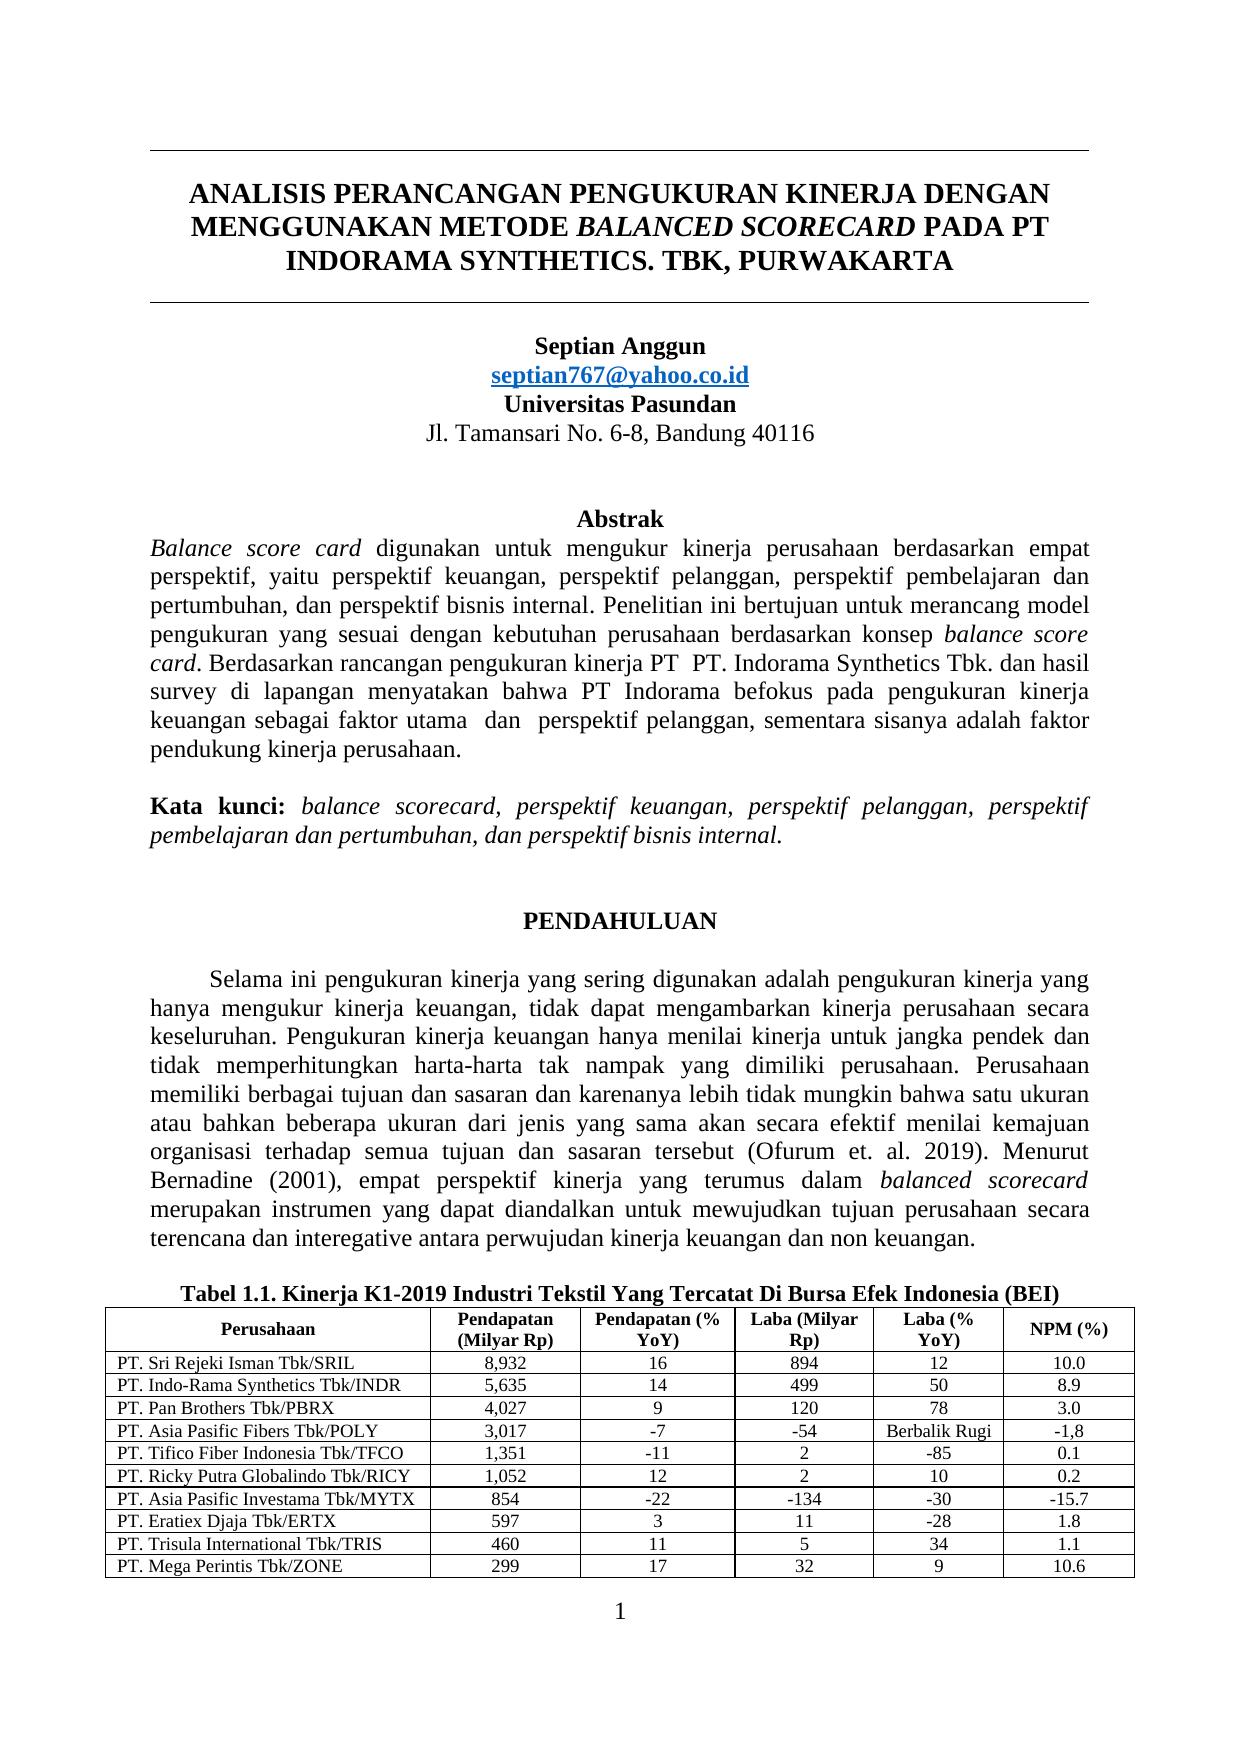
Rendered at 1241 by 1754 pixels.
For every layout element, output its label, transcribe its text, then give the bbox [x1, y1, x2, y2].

table_cell 5,635 [431, 1374, 580, 1396]
table_cell -134 [736, 1488, 873, 1509]
table_cell -15.7 [1004, 1488, 1134, 1509]
table_header ANALISIS PERANCANGAN PENGUKURAN KINERJA DENGAN MENGGUNAKAN METODE BALANCED SCORECARD PADA PT INDORAMA SYNTHETICS. TBK, PURWAKARTA [150, 151, 1089, 302]
table_cell -54 [736, 1420, 873, 1441]
table_cell PT. Asia Pasific Fibers Tbk/POLY [106, 1420, 430, 1441]
text septian767@yahoo.co.id [150, 360, 1090, 389]
table_cell 50 [874, 1374, 1003, 1396]
table_cell -85 [874, 1442, 1003, 1464]
table_header Perusahaan [106, 1308, 430, 1351]
table_cell 8,932 [431, 1352, 580, 1373]
table_cell PT. Mega Perintis Tbk/ZONE [106, 1555, 430, 1577]
table_cell 1.8 [1004, 1510, 1134, 1532]
text Kata kunci: balance scorecard, perspektif keuangan, perspektif pelanggan, perspektif pembelajaran dan pertumbuhan, dan perspektif bisnis internal. [150, 791, 1090, 849]
table_cell PT. Trisula International Tbk/TRIS [106, 1533, 430, 1554]
table_cell 17 [581, 1555, 734, 1577]
table_cell 2 [736, 1442, 873, 1464]
table_cell PT. Pan Brothers Tbk/PBRX [106, 1397, 430, 1418]
table_cell 32 [736, 1555, 873, 1577]
table_header NPM (%) [1004, 1308, 1134, 1351]
table_cell PT. Indo-Rama Synthetics Tbk/INDR [106, 1374, 430, 1396]
table_cell -22 [581, 1488, 734, 1509]
table_cell -30 [874, 1488, 1003, 1509]
table_cell 4,027 [431, 1397, 580, 1418]
text Balance score card digunakan untuk mengukur kinerja perusahaan berdasarkan empat perspektif, yaitu perspektif keuangan, perspektif pelanggan, perspektif pembelajaran dan pertumbuhan, dan perspektif bisnis internal. Penelitian ini bertujuan untuk merancang model pengukuran yang sesuai dengan kebutuhan perusahaan berdasarkan konsep balance score card. Berdasarkan rancangan pengukuran kinerja PT PT. Indorama Synthetics Tbk. dan hasil survey di lapangan menyatakan bahwa PT Indorama befokus pada pengukuran kinerja keuangan sebagai faktor utama dan perspektif pelanggan, sementara sisanya adalah faktor pendukung kinerja perusahaan. [150, 533, 1090, 763]
table_cell 12 [581, 1465, 734, 1486]
table_cell 894 [736, 1352, 873, 1373]
table_cell 12 [874, 1352, 1003, 1373]
table_cell 8.9 [1004, 1374, 1134, 1396]
text Abstrak [150, 504, 1090, 533]
table_cell 499 [736, 1374, 873, 1396]
table_cell 5 [736, 1533, 873, 1554]
table_cell 1,351 [431, 1442, 580, 1464]
table_header Laba (% YoY) [874, 1308, 1003, 1351]
table_cell -28 [874, 1510, 1003, 1532]
text Jl. Tamansari No. 6-8, Bandung 40116 [150, 418, 1090, 446]
table_cell 11 [581, 1533, 734, 1554]
table_cell 10.0 [1004, 1352, 1134, 1373]
table_header Laba (Milyar Rp) [736, 1308, 873, 1351]
table_cell PT. Ricky Putra Globalindo Tbk/RICY [106, 1465, 430, 1486]
table_cell 10.6 [1004, 1555, 1134, 1577]
text Septian Anggun [150, 331, 1090, 360]
table_cell 10 [874, 1465, 1003, 1486]
text PENDAHULUAN [150, 906, 1090, 935]
table_cell -11 [581, 1442, 734, 1464]
table_cell 34 [874, 1533, 1003, 1554]
table_cell PT. Asia Pasific Investama Tbk/MYTX [106, 1488, 430, 1509]
table_cell -7 [581, 1420, 734, 1441]
table_cell 1,052 [431, 1465, 580, 1486]
table_header Pendapatan (Milyar Rp) [431, 1308, 580, 1351]
table_cell 11 [736, 1510, 873, 1532]
table_cell 120 [736, 1397, 873, 1418]
table_cell PT. Eratiex Djaja Tbk/ERTX [106, 1510, 430, 1532]
table_cell 460 [431, 1533, 580, 1554]
table_cell -1,8 [1004, 1420, 1134, 1441]
table_header Pendapatan (% YoY) [581, 1308, 734, 1351]
table_cell 3,017 [431, 1420, 580, 1441]
table_cell 9 [581, 1397, 734, 1418]
text Selama ini pengukuran kinerja yang sering digunakan adalah pengukuran kinerja yang hanya mengukur kinerja keuangan, tidak dapat mengambarkan kinerja perusahaan secara keseluruhan. Pengukuran kinerja keuangan hanya menilai kinerja untuk jangka pendek dan tidak memperhitungkan harta-harta tak nampak yang dimiliki perusahaan. Perusahaan memiliki berbagai tujuan dan sasaran dan karenanya lebih tidak mungkin bahwa satu ukuran atau bahkan beberapa ukuran dari jenis yang sama akan secara efektif menilai kemajuan organisasi terhadap semua tujuan dan sasaran tersebut (Ofurum et. al. 2019). Menurut Bernadine (2001), empat perspektif kinerja yang terumus dalam balanced scorecard merupakan instrumen yang dapat diandalkan untuk mewujudkan tujuan perusahaan secara terencana dan interegative antara perwujudan kinerja keuangan dan non keuangan. [150, 964, 1090, 1251]
table_cell 78 [874, 1397, 1003, 1418]
table_cell 9 [874, 1555, 1003, 1577]
table_cell 2 [736, 1465, 873, 1486]
table_cell 3.0 [1004, 1397, 1134, 1418]
table_cell 14 [581, 1374, 734, 1396]
table_cell 3 [581, 1510, 734, 1532]
table_cell 1.1 [1004, 1533, 1134, 1554]
text Universitas Pasundan [150, 389, 1090, 418]
table_cell PT. Sri Rejeki Isman Tbk/SRIL [106, 1352, 430, 1373]
table_cell 0.1 [1004, 1442, 1134, 1464]
text Tabel 1.1. Kinerja K1-2019 Industri Tekstil Yang Tercatat Di Bursa Efek Indonesia (BEI) [150, 1280, 1090, 1307]
table_cell 299 [431, 1555, 580, 1577]
table_cell Berbalik Rugi [874, 1420, 1003, 1441]
table_cell 854 [431, 1488, 580, 1509]
table_cell 597 [431, 1510, 580, 1532]
table_cell PT. Tifico Fiber Indonesia Tbk/TFCO [106, 1442, 430, 1464]
table_cell 0.2 [1004, 1465, 1134, 1486]
table_cell 16 [581, 1352, 734, 1373]
